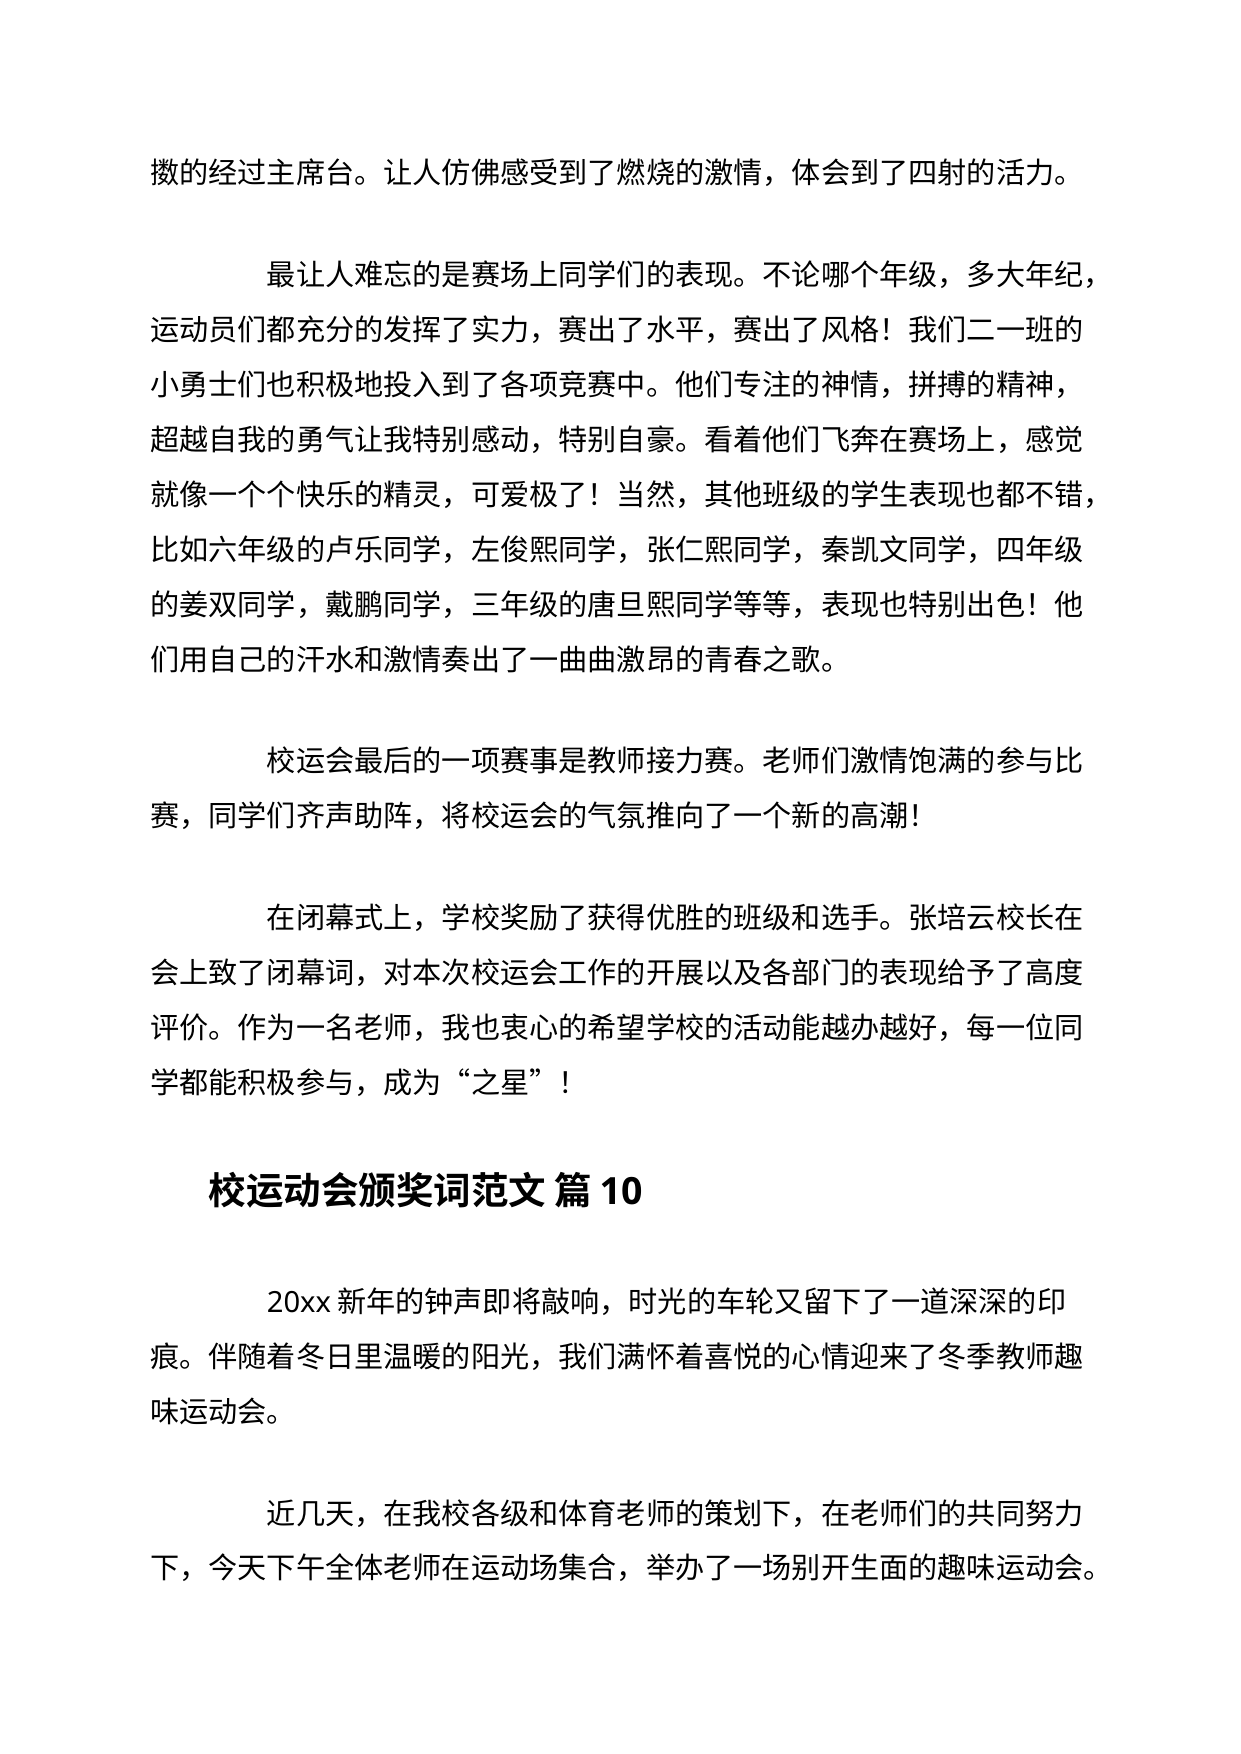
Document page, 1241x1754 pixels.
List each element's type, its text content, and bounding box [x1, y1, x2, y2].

text 20xx新年的钟声即将敲响，时光的车轮又留下了一道深深的印痕。伴随着冬日里温暖的阳光，我们满怀着喜悦的心情迎来了冬季教师趣味运动会。 [150, 1278, 1090, 1431]
text 校运动会颁奖词范文 篇10 [150, 1161, 1090, 1215]
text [150, 1490, 1090, 1587]
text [150, 150, 1090, 192]
text 最让人难忘的是赛场上同学们的表现。不论哪个年级，多大年纪，运动员们都充分的发挥了实力，赛出了水平，赛出了风格！我们二一班的小勇士们也积极地投入到了各项竞赛中。他们专注的神情，拼搏的精神，超越自我的勇气让我特别感动，特别自豪。看着他们飞奔在赛场上，感觉就像一个个快乐的精灵，可爱极了！当然，其他班级的学生表现也都不错，比如六年级的卢乐同学，左俊熙同学，张仁熙同学，秦凯文同学，四年级的姜双同学，戴鹏同学，三年级的唐旦熙同学等等，表现也特别出色！他们用自己的汗水和激情奏出了一曲曲激昂的青春之歌。 [150, 252, 1090, 678]
text 校运会最后的一项赛事是教师接力赛。老师们激情饱满的参与比赛，同学们齐声助阵，将校运会的气氛推向了一个新的高潮！ [150, 738, 1090, 835]
text 在闭幕式上，学校奖励了获得优胜的班级和选手。张培云校长在会上致了闭幕词，对本次校运会工作的开展以及各部门的表现给予了高度评价。作为一名老师，我也衷心的希望学校的活动能越办越好，每一位同学都能积极参与，成为“之星”！ [150, 894, 1090, 1101]
